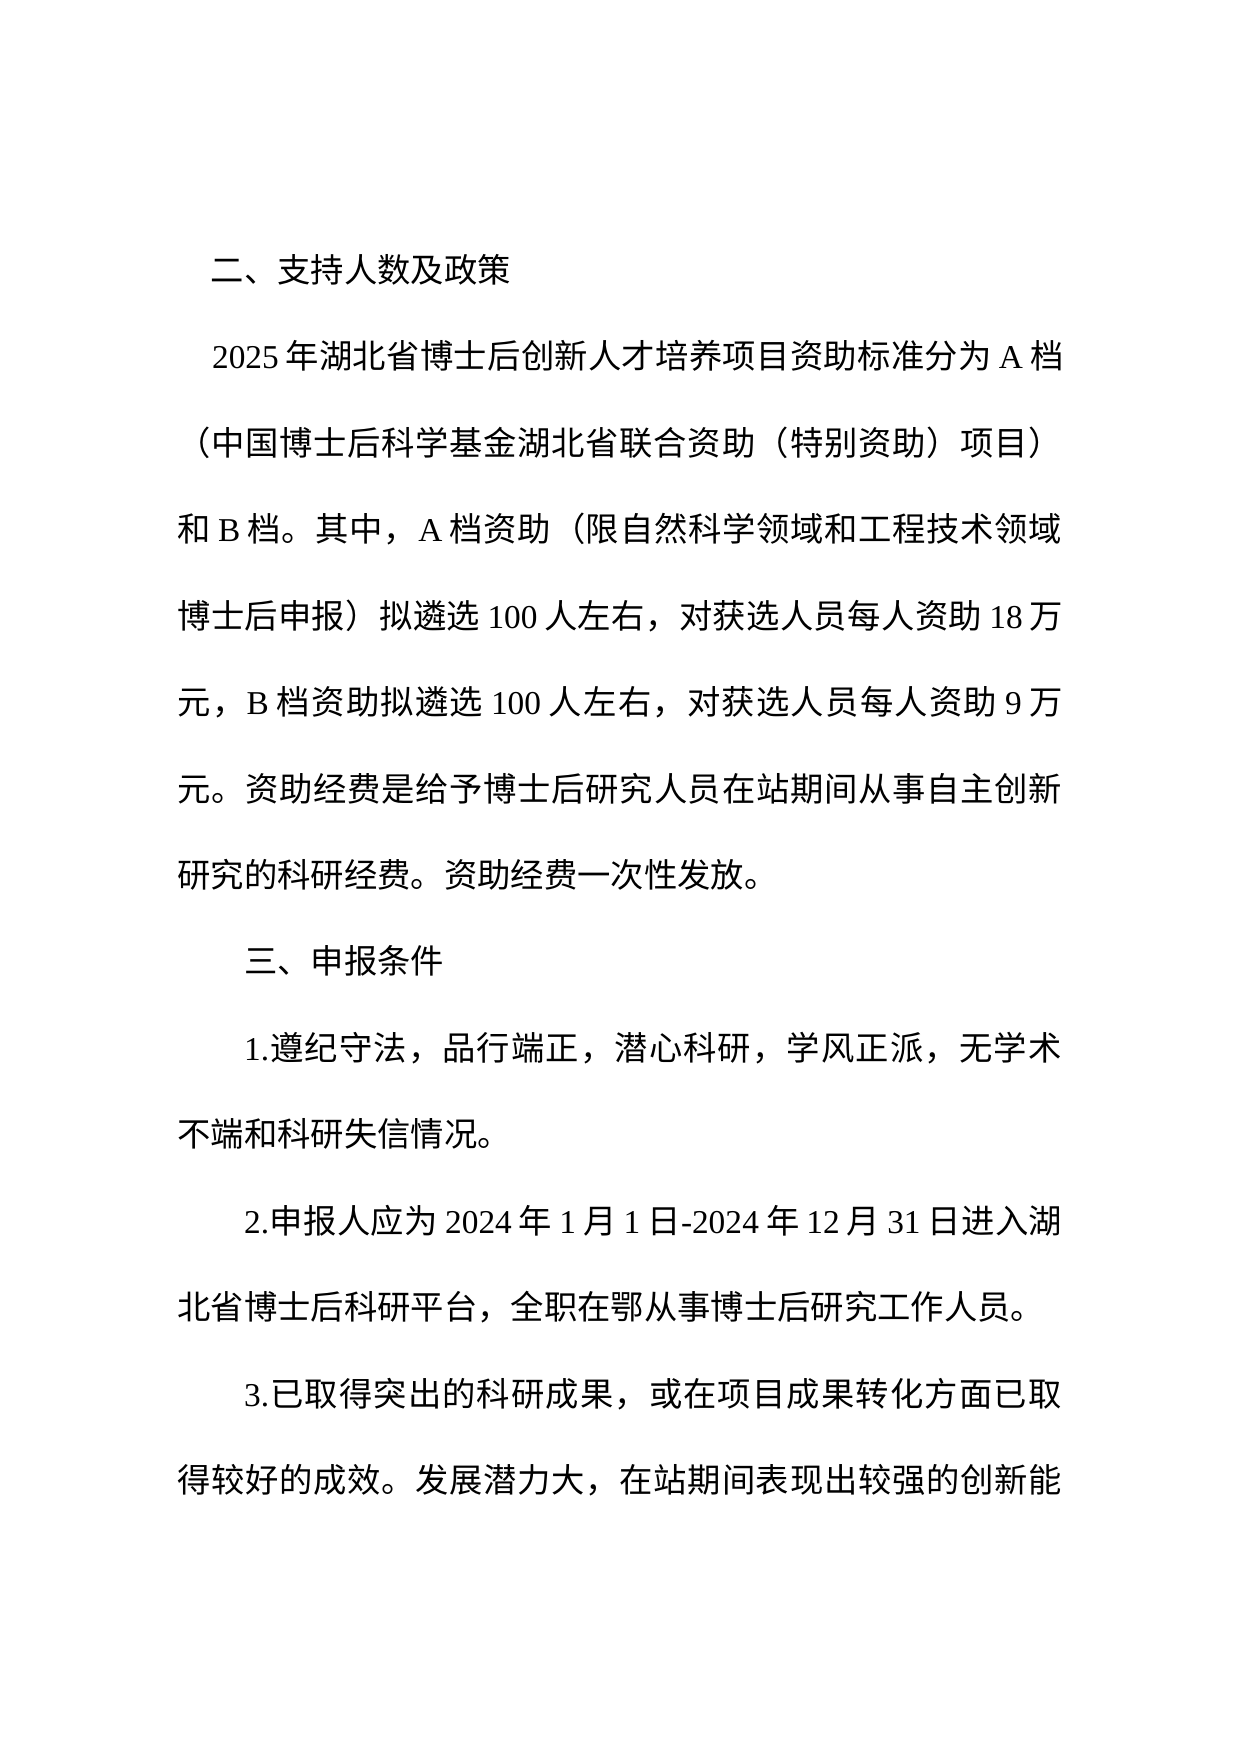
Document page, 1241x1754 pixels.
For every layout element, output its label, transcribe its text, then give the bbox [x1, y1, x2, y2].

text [177, 1348, 1063, 1521]
text 二、支持人数及政策 [177, 224, 1063, 311]
text 1.遵纪守法，品行端正，潜心科研，学风正派，无学术不端和科研失信情况。 [177, 1003, 1063, 1176]
text 2.申报人应为2024年1月1日-2024年12月31日进入湖北省博士后科研平台，全职在鄂从事博士后研究工作人员。 [177, 1176, 1063, 1348]
text 三、申报条件 [177, 916, 1063, 1003]
text 2025年湖北省博士后创新人才培养项目资助标准分为A档（中国博士后科学基金湖北省联合资助（特别资助）项目）和B档。其中，A档资助（限自然科学领域和工程技术领域博士后申报）拟遴选100人左右，对获选人员每人资助18万元，B档资助拟遴选100人左右，对获选人员每人资助9万元。资助经费是给予博士后研究人员在站期间从事自主创新研究的科研经费。资助经费一次性发放。 [177, 311, 1063, 916]
